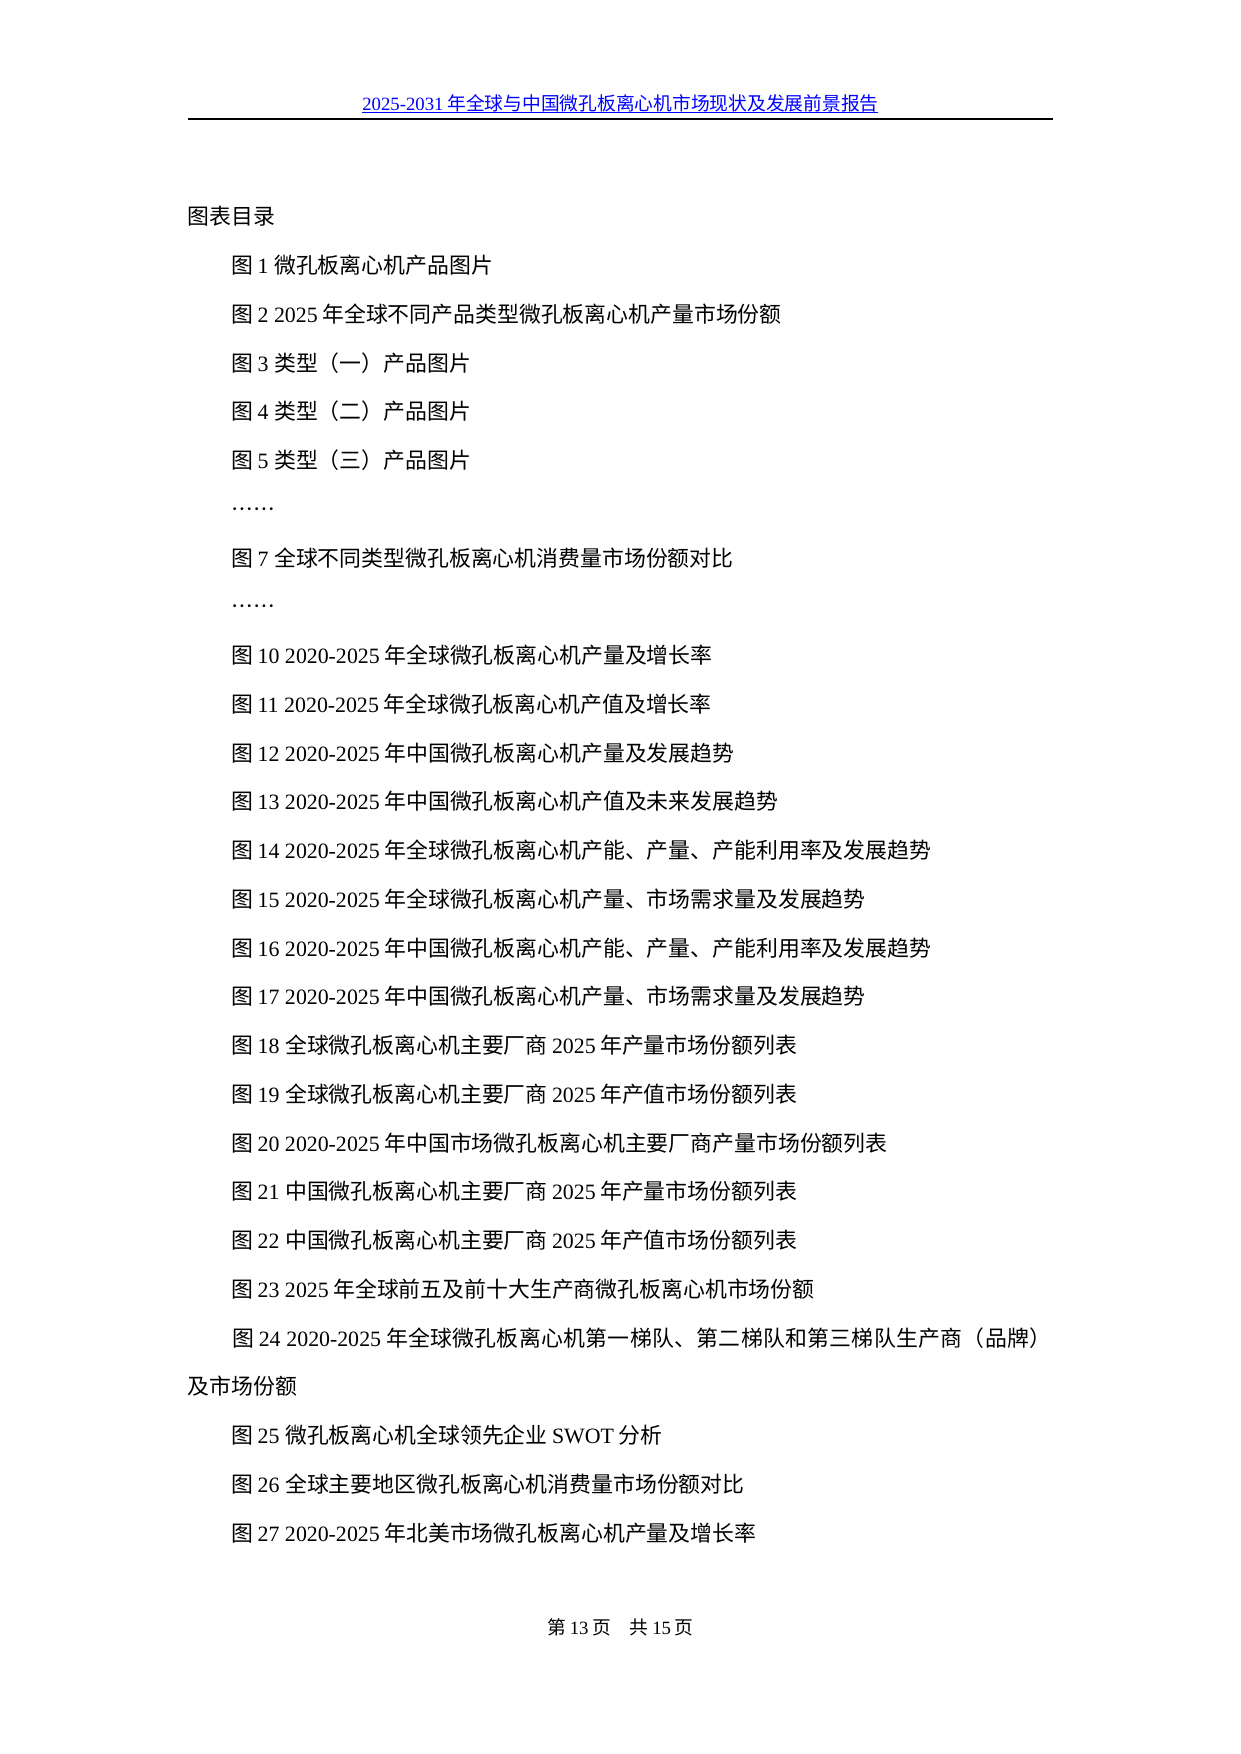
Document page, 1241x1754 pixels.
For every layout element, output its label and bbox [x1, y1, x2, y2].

text [187, 150, 1053, 1548]
